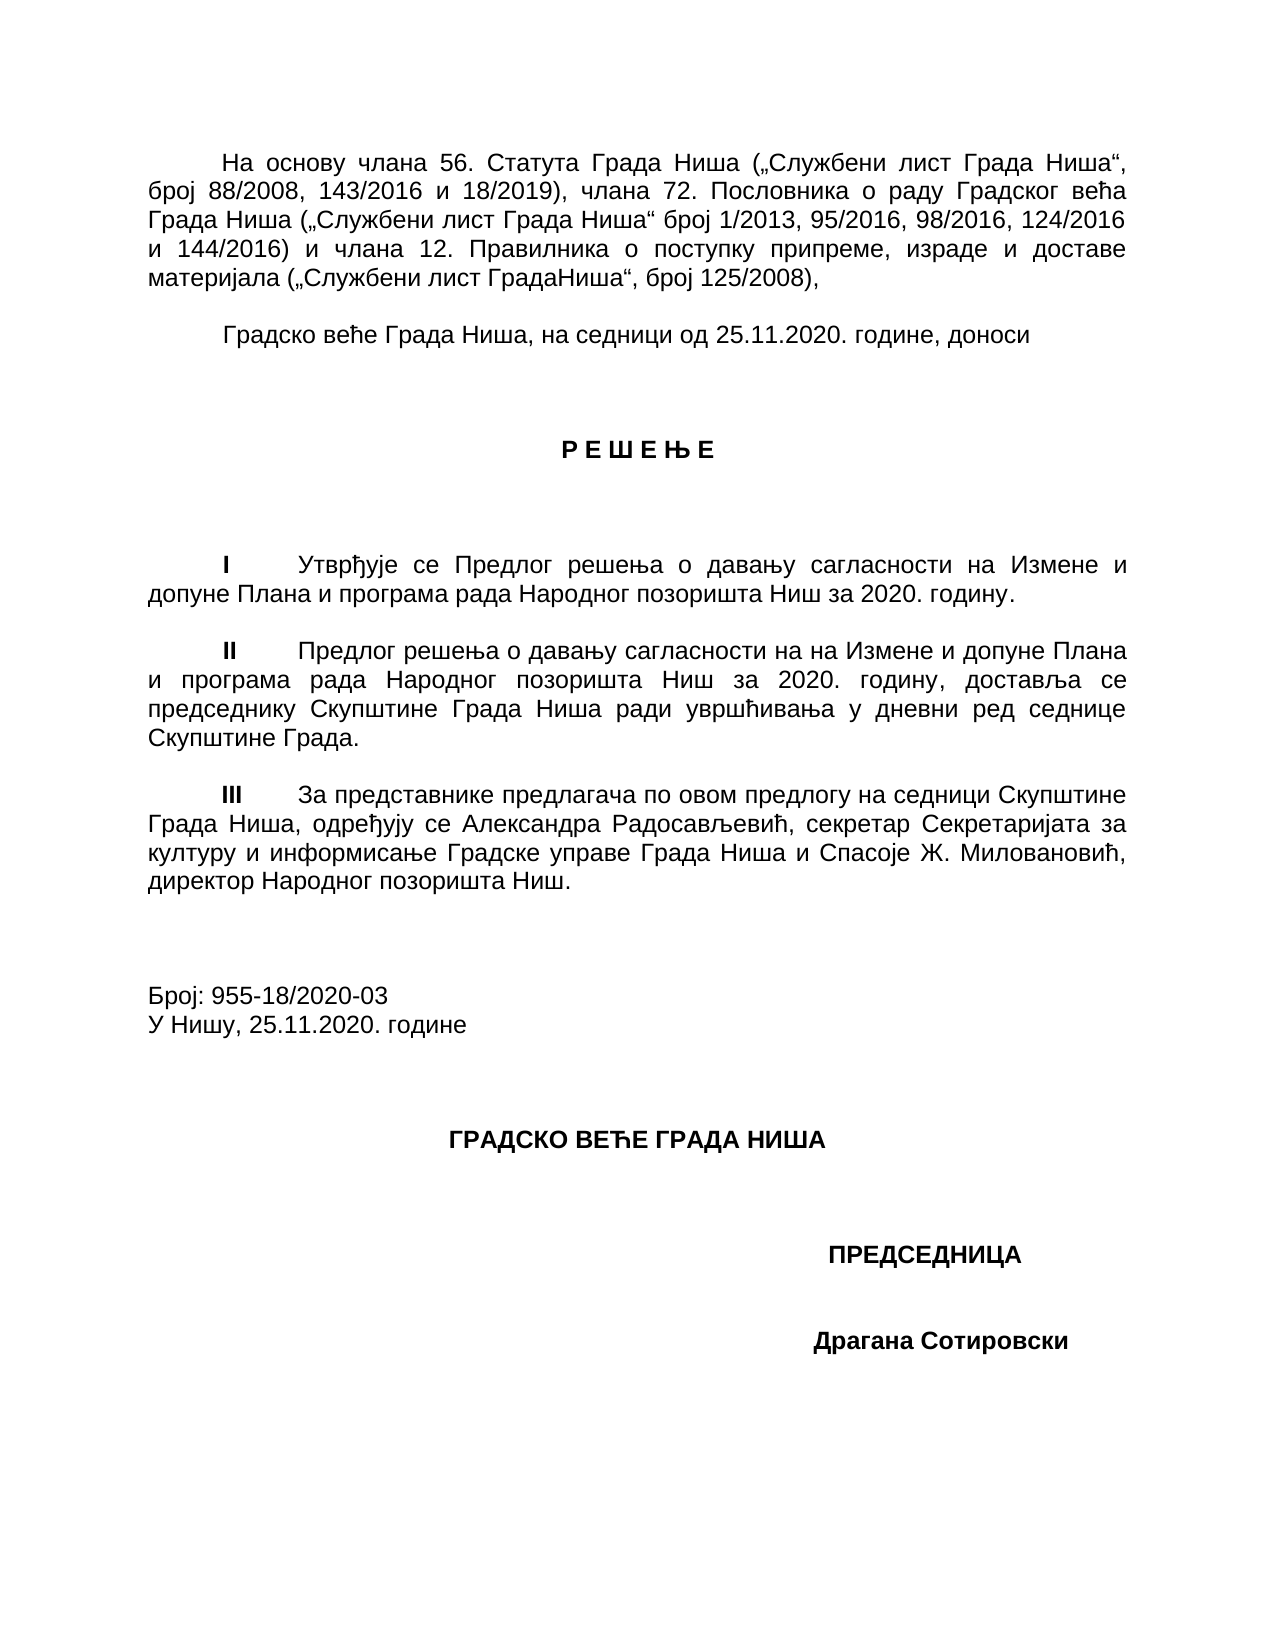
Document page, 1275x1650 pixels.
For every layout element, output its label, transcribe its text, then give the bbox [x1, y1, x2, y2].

text ГРАДСКО ВЕЋЕ ГРАДА НИША [148, 1125, 1127, 1154]
text Број: 955-18/2020-03 [148, 981, 1127, 1010]
text Градско веће Града Ниша, на седници од 25.11.2020. године, доноси [148, 320, 1127, 349]
text Р Е Ш Е Њ Е [148, 435, 1127, 464]
text На основу члана 56. Статута Града Ниша („Службени лист Града Ниша“, број 88/2008, 143/2016 и 18/2019), члана 72. Пословника о раду Градског већа Града Ниша („Службени лист Града Ниша“ број 1/2013, 95/2016, 98/2016, 124/2016 и 144/2016) и члана 12. Правилника о поступку припреме, израде и доставе материјала („Службени лист ГрадаНиша“, број 125/2008), [148, 148, 1127, 291]
text Драгана Сотировски [148, 1326, 1127, 1355]
text ПРЕДСЕДНИЦА [148, 1240, 1127, 1269]
text I Утврђује се Предлог решења о давању сагласности на Измене и допуне Плана и програма рада Народнoг позоришта Ниш за 2020. годину. [148, 550, 1127, 608]
text II Предлог решења о давању сагласности на на Измене и допуне Плана и програма рада Народнoг позоришта Ниш за 2020. годину, доставља се председнику Скупштине Града Ниша ради увршћивања у дневни ред седнице Скупштине Града. [148, 636, 1127, 751]
text III За представнике предлагача по овом предлогу на седници Скупштине Града Ниша, одређују се Александра Радосављевић, секретар Секретаријата за културу и информисање Градске управе Града Ниша и Спасоје Ж. Миловановић, директор Народнoг позоришта Ниш. [148, 780, 1127, 895]
text У Нишу, 25.11.2020. године [148, 1010, 1127, 1039]
